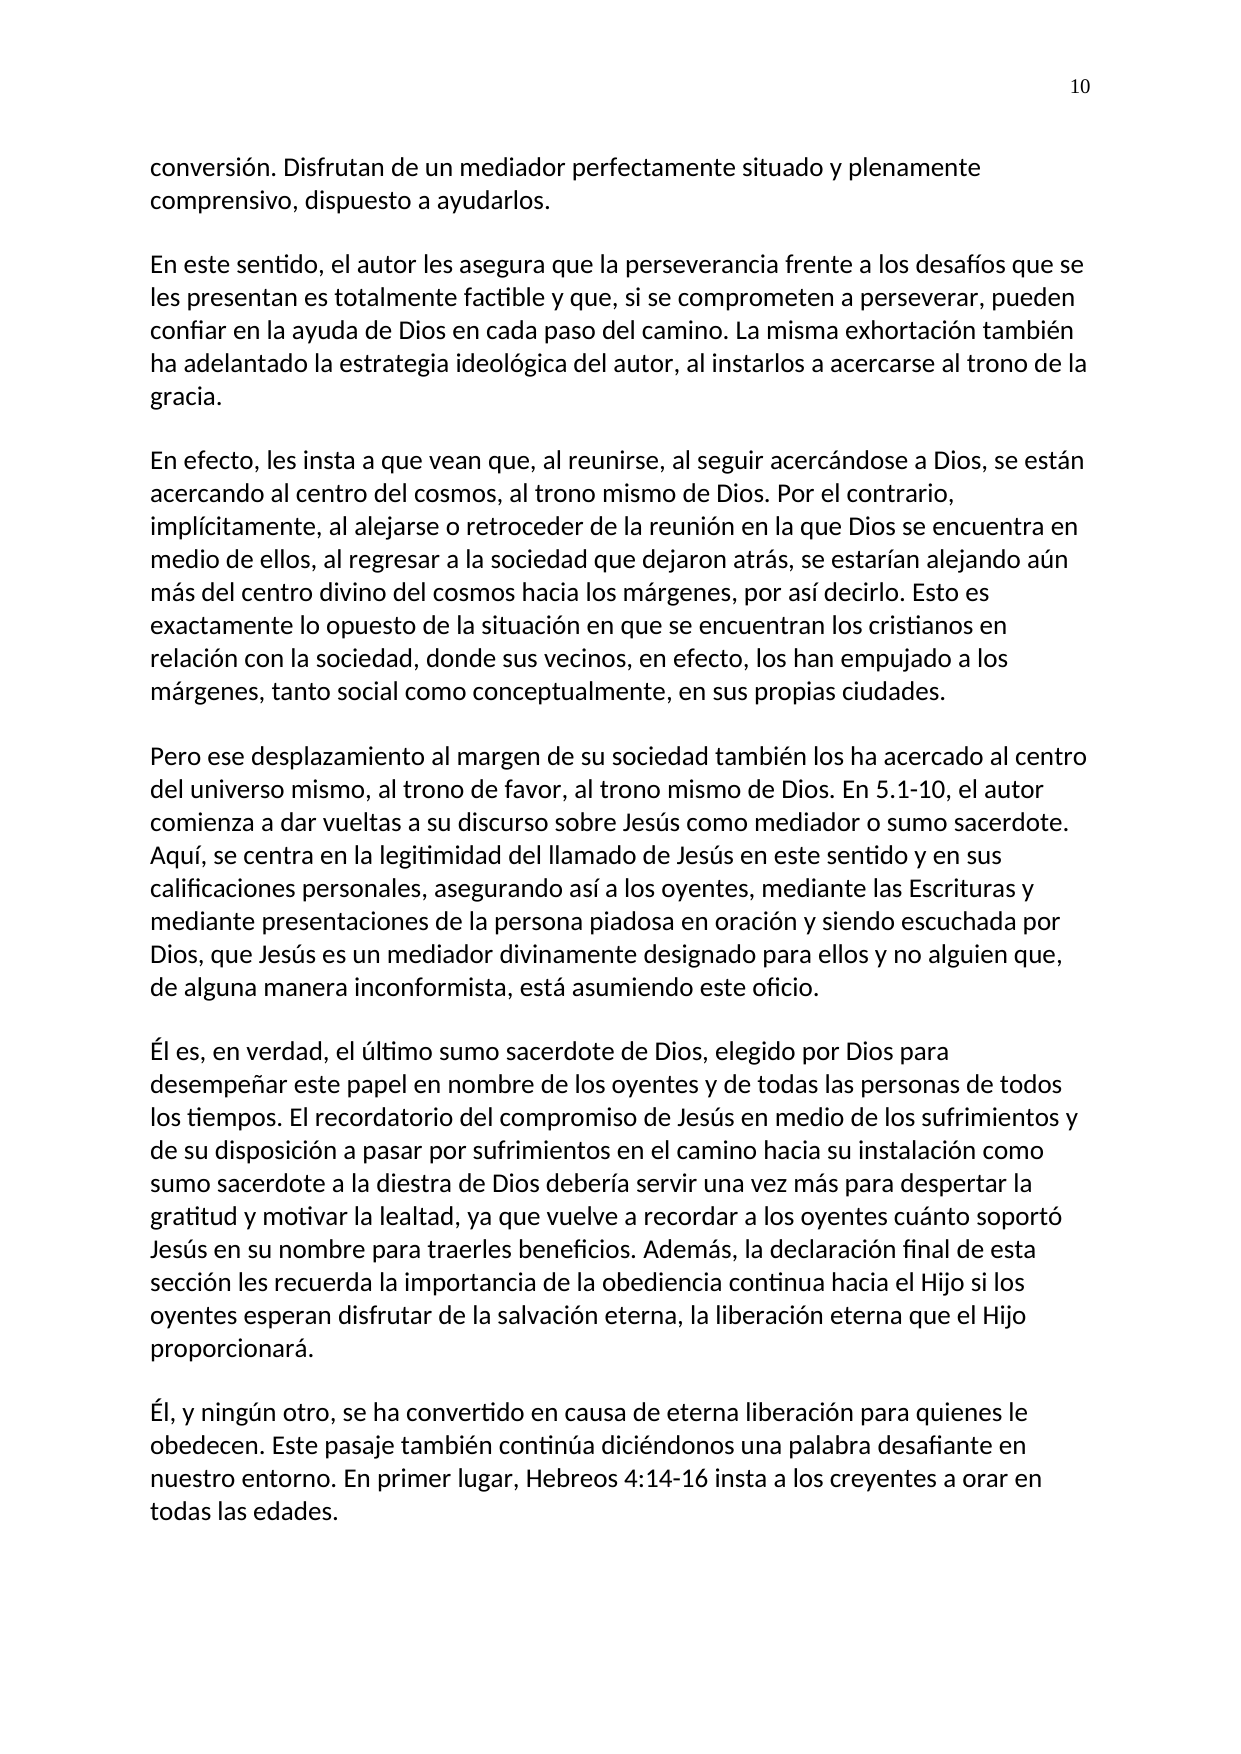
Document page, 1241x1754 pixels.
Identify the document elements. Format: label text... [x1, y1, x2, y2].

text En este sentido, el autor les asegura que la perseverancia frente a los desafíos que se les presentan es totalmente factible y que, si se comprometen a perseverar, pueden confiar en la ayuda de Dios en cada paso del camino. La misma exhortación también ha adelantado la estrategia ideológica del autor, al instarlos a acercarse al trono de la gracia. [150, 247, 1090, 412]
text En efecto, les insta a que vean que, al reunirse, al seguir acercándose a Dios, se están acercando al centro del cosmos, al trono mismo de Dios. Por el contrario, implícitamente, al alejarse o retroceder de la reunión en la que Dios se encuentra en medio de ellos, al regresar a la sociedad que dejaron atrás, se estarían alejando aún más del centro divino del cosmos hacia los márgenes, por así decirlo. Esto es exactamente lo opuesto de la situación en que se encuentran los cristianos en relación con la sociedad, donde sus vecinos, en efecto, los han empujado a los márgenes, tanto social como conceptualmente, en sus propias ciudades. [150, 443, 1090, 708]
text Pero ese desplazamiento al margen de su sociedad también los ha acercado al centro del universo mismo, al trono de favor, al trono mismo de Dios. En 5.1-10, el autor comienza a dar vueltas a su discurso sobre Jesús como mediador o sumo sacerdote. Aquí, se centra en la legitimidad del llamado de Jesús en este sentido y en sus calificaciones personales, asegurando así a los oyentes, mediante las Escrituras y mediante presentaciones de la persona piadosa en oración y siendo escuchada por Dios, que Jesús es un mediador divinamente designado para ellos y no alguien que, de alguna manera inconformista, está asumiendo este oficio. [150, 739, 1090, 1003]
text Él, y ningún otro, se ha convertido en causa de eterna liberación para quienes le obedecen. Este pasaje también continúa diciéndonos una palabra desafiante en nuestro entorno. En primer lugar, Hebreos 4:14-16 insta a los creyentes a orar en todas las edades. [150, 1395, 1090, 1527]
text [150, 150, 1090, 216]
text Él es, en verdad, el último sumo sacerdote de Dios, elegido por Dios para desempeñar este papel en nombre de los oyentes y de todas las personas de todos los tiempos. El recordatorio del compromiso de Jesús en medio de los sufrimientos y de su disposición a pasar por sufrimientos en el camino hacia su instalación como sumo sacerdote a la diestra de Dios debería servir una vez más para despertar la gratitud y motivar la lealtad, ya que vuelve a recordar a los oyentes cuánto soportó Jesús en su nombre para traerles beneficios. Además, la declaración final de esta sección les recuerda la importancia de la obediencia continua hacia el Hijo si los oyentes esperan disfrutar de la salvación eterna, la liberación eterna que el Hijo proporcionará. [150, 1034, 1090, 1364]
